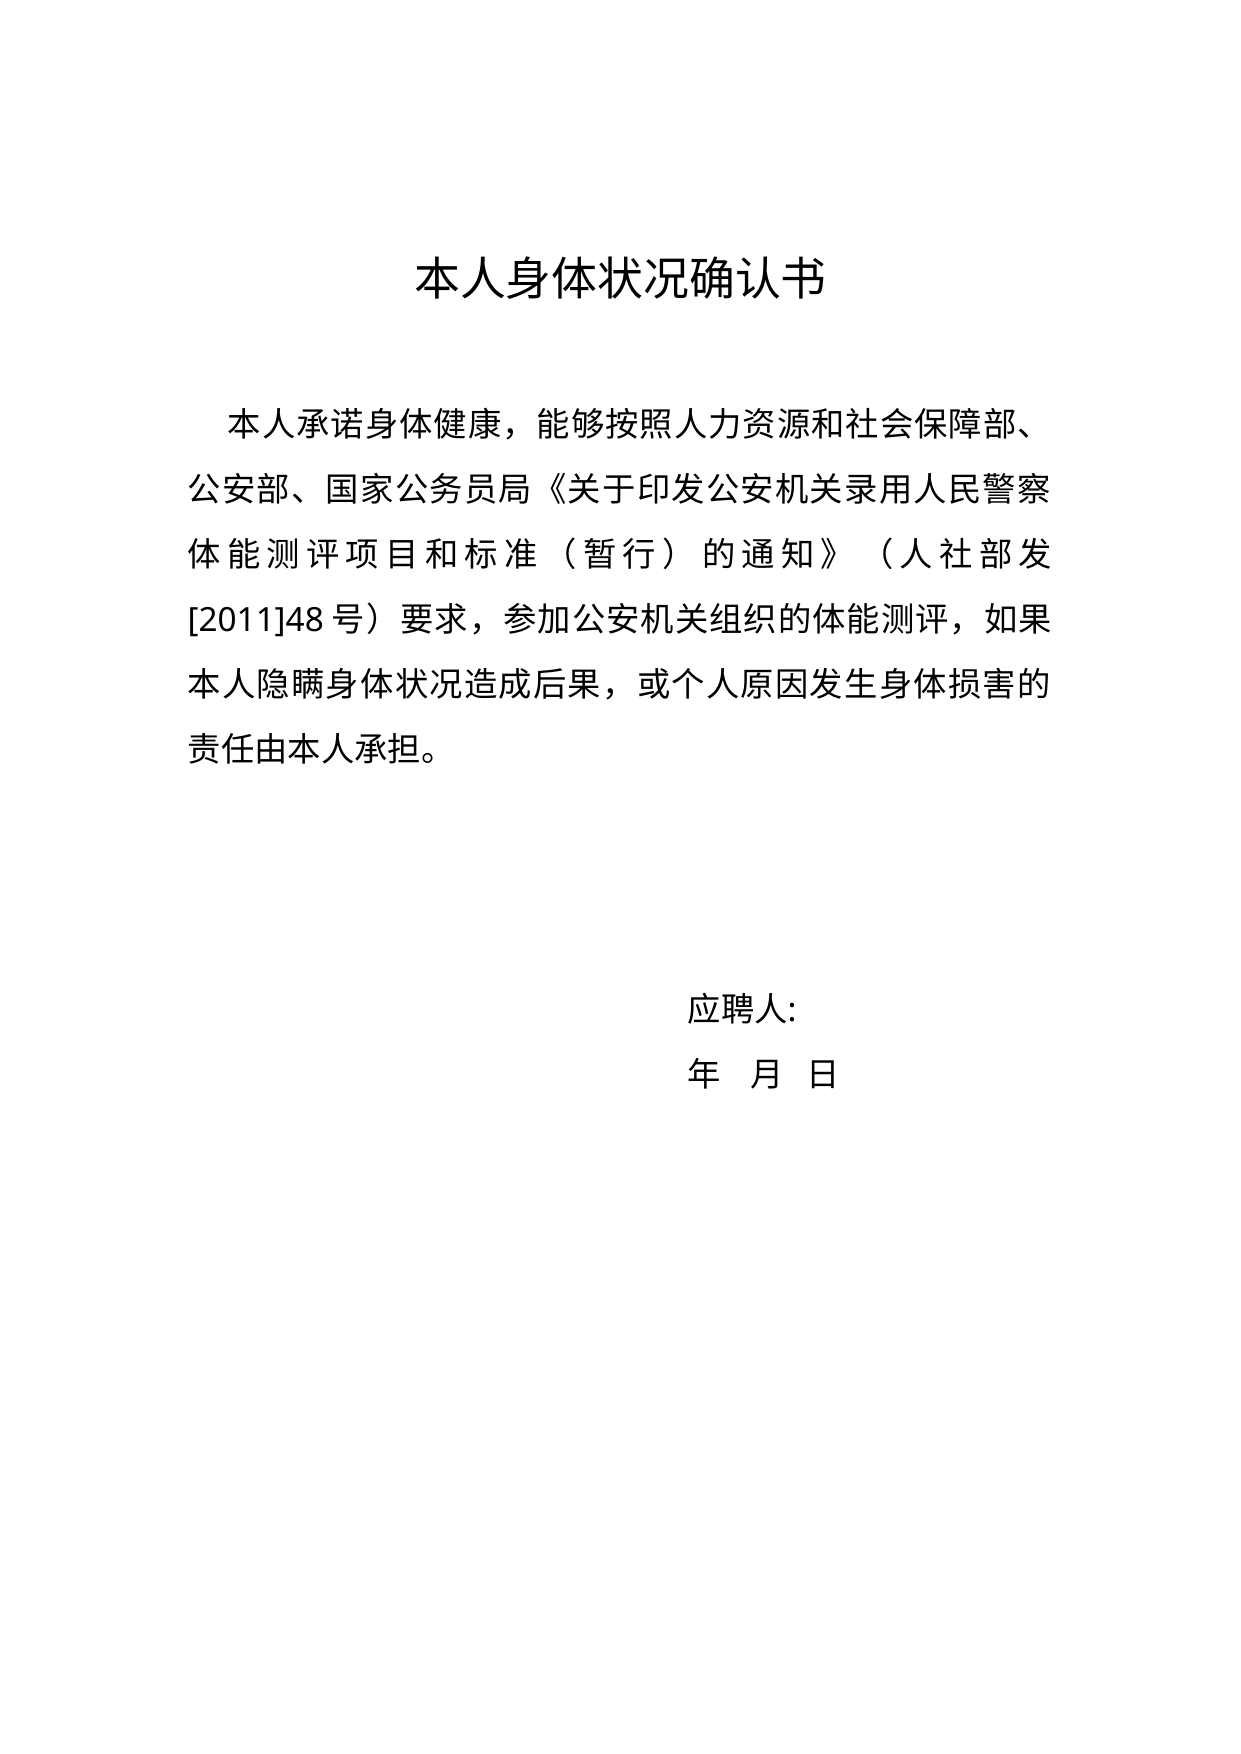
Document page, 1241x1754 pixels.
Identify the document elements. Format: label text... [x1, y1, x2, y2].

text 本人身体状况确认书 [187, 227, 1053, 324]
text 年 月 日 [187, 1039, 986, 1104]
text 应聘人: [187, 974, 1053, 1039]
text 本人承诺身体健康，能够按照人力资源和社会保障部、公安部、国家公务员局《关于印发公安机关录用人民警察体能测评项目和标准（暂行）的通知》（人社部发[2011]48号）要求，参加公安机关组织的体能测评，如果本人隐瞒身体状况造成后果，或个人原因发生身体损害的，责任由本人承担。 [187, 389, 1053, 779]
